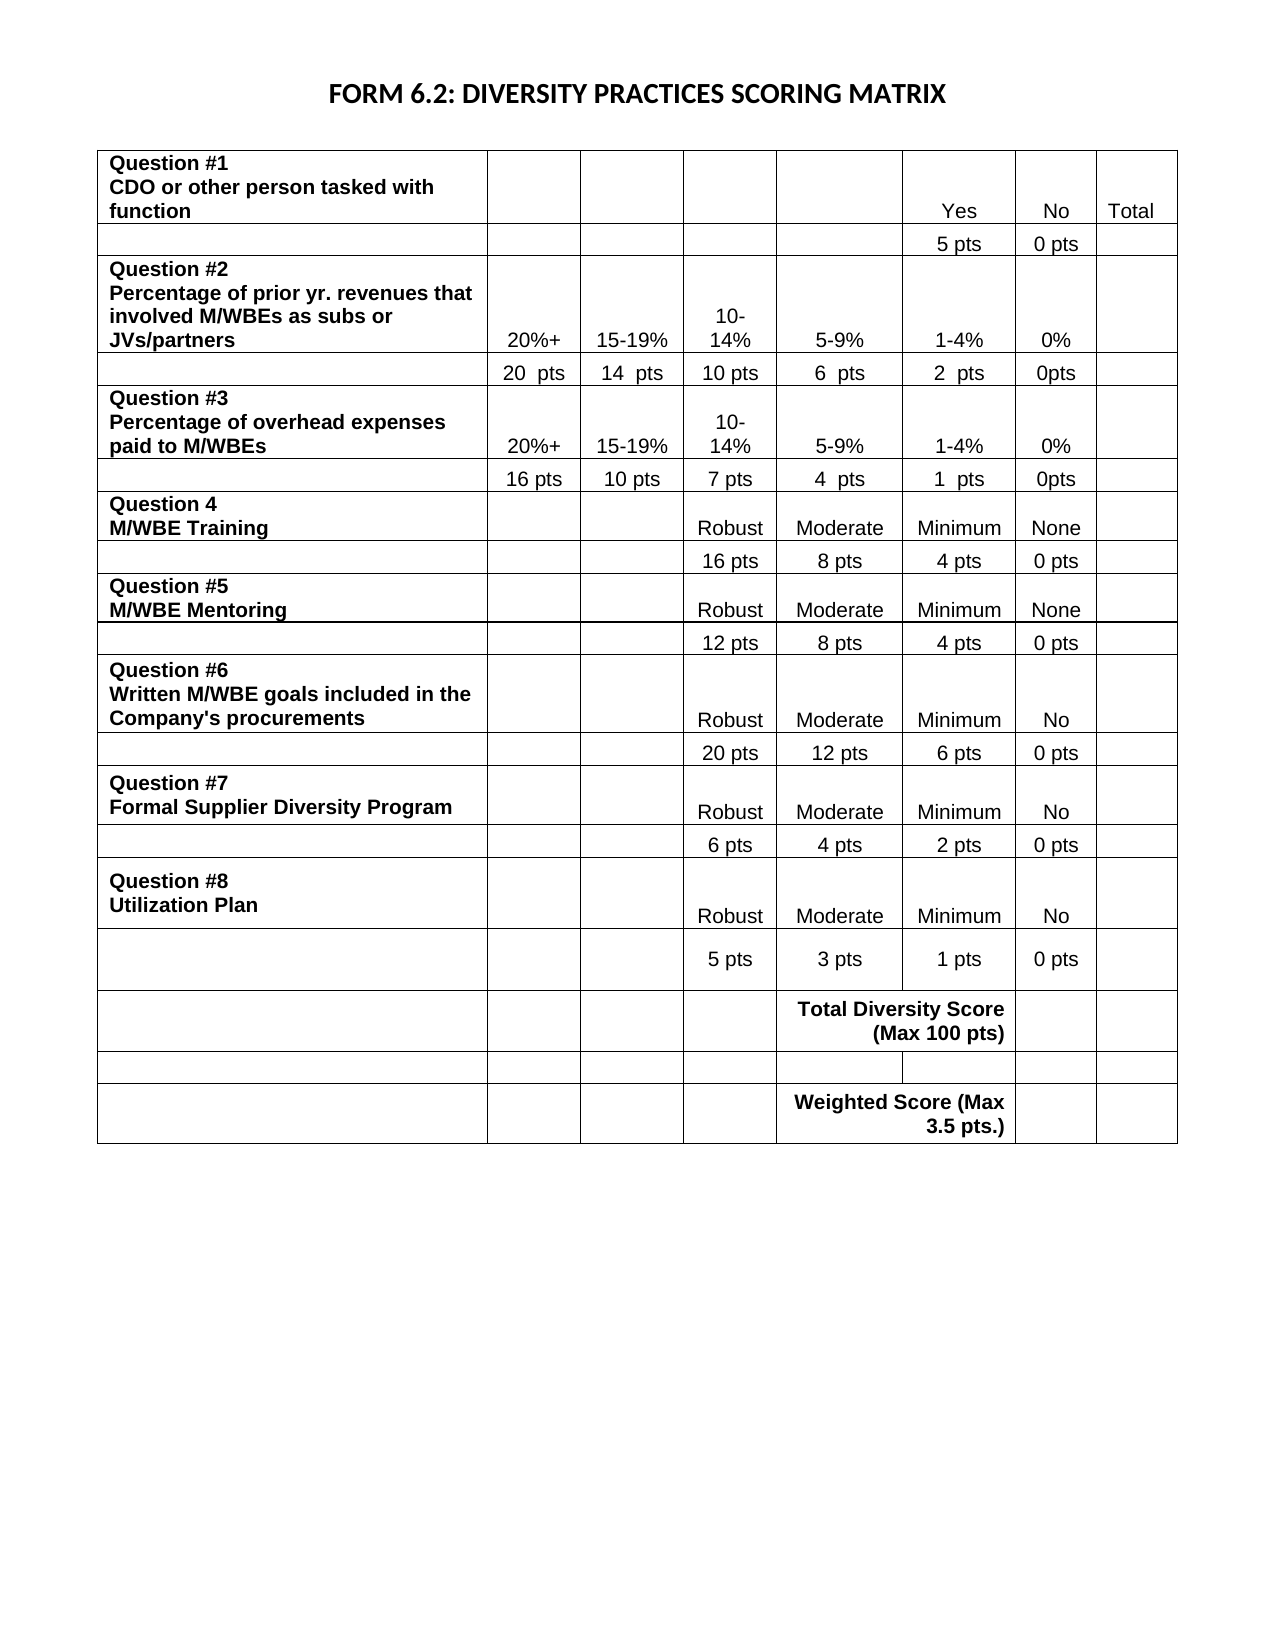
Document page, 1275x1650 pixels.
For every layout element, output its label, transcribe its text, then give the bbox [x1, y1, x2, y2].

table_cell None [1016, 492, 1096, 540]
table_cell 10 pts [684, 353, 776, 385]
table_cell [98, 929, 487, 989]
table_cell [1097, 766, 1177, 824]
table_header [581, 151, 683, 222]
table_cell [581, 224, 683, 255]
table_cell [1097, 929, 1177, 989]
table_cell 0 pts [1016, 224, 1096, 255]
table_cell No [1016, 858, 1096, 928]
table_cell [1097, 858, 1177, 928]
table_cell Question #5 M/WBE Mentoring [98, 574, 487, 621]
table_cell [581, 733, 683, 765]
table_cell Moderate [777, 574, 902, 621]
table_cell [1097, 574, 1177, 621]
table_cell [98, 733, 487, 765]
table_cell 7 pts [684, 459, 776, 491]
table_cell [581, 766, 683, 824]
table_cell [684, 1052, 776, 1082]
table_cell Robust [684, 858, 776, 928]
table_cell 6 pts [777, 353, 902, 385]
table_cell 6 pts [684, 825, 776, 857]
table_cell 8 pts [777, 623, 902, 654]
table_cell Moderate [777, 655, 902, 732]
table_cell 1 pts [903, 459, 1015, 491]
table_cell [488, 766, 580, 824]
table_cell Weighted Score (Max 3.5 pts.) [777, 1084, 1015, 1143]
table_cell [98, 353, 487, 385]
table_cell [903, 1052, 1015, 1082]
table_cell Question #2 Percentage of prior yr. revenues that involved M/WBEs as subs or JVs/partners [98, 256, 487, 352]
table_cell Minimum [903, 655, 1015, 732]
table_cell [1097, 459, 1177, 491]
table_cell 20%+ [488, 386, 580, 458]
table_cell Minimum [903, 574, 1015, 621]
table_cell [581, 492, 683, 540]
table_cell [581, 541, 683, 572]
table_cell 4 pts [903, 623, 1015, 654]
table_cell [98, 541, 487, 572]
table_cell Minimum [903, 492, 1015, 540]
table_cell 5-9% [777, 256, 902, 352]
table_cell 4 pts [903, 541, 1015, 572]
table_cell 0 pts [1016, 623, 1096, 654]
table_cell [488, 929, 580, 989]
table_cell [581, 929, 683, 989]
table_cell 0 pts [1016, 929, 1096, 989]
table_cell 0pts [1016, 459, 1096, 491]
table_cell 8 pts [777, 541, 902, 572]
table_cell [777, 1052, 902, 1082]
table_cell 0pts [1016, 353, 1096, 385]
table_cell [488, 733, 580, 765]
table_cell 12 pts [684, 623, 776, 654]
table_cell 0 pts [1016, 541, 1096, 572]
table_cell [488, 655, 580, 732]
table_cell [581, 655, 683, 732]
table_cell 5 pts [684, 929, 776, 989]
table_cell [581, 825, 683, 857]
table_cell [488, 623, 580, 654]
table_cell [1097, 1084, 1177, 1143]
table_cell 20%+ [488, 256, 580, 352]
table_cell [488, 492, 580, 540]
table_cell 1-4% [903, 386, 1015, 458]
table_cell [684, 224, 776, 255]
table_cell 14 pts [581, 353, 683, 385]
table_cell 15-19% [581, 256, 683, 352]
table_cell [488, 858, 580, 928]
table_cell 12 pts [777, 733, 902, 765]
table_cell [488, 224, 580, 255]
table_cell [684, 1084, 776, 1143]
table_cell [488, 541, 580, 572]
table_cell [98, 459, 487, 491]
table_cell 16 pts [488, 459, 580, 491]
table_header [488, 151, 580, 222]
table_cell 4 pts [777, 459, 902, 491]
table_cell 1-4% [903, 256, 1015, 352]
table_cell [98, 623, 487, 654]
table_cell 2 pts [903, 825, 1015, 857]
table_header Total [1097, 151, 1177, 222]
table_cell [1097, 386, 1177, 458]
table_cell 0 pts [1016, 733, 1096, 765]
table_cell [98, 1084, 487, 1143]
table_cell 5 pts [903, 224, 1015, 255]
table_cell 10-14% [684, 386, 776, 458]
table_cell [1097, 353, 1177, 385]
table_cell Robust [684, 574, 776, 621]
table_cell 5-9% [777, 386, 902, 458]
table_cell 16 pts [684, 541, 776, 572]
table_cell No [1016, 766, 1096, 824]
table_cell 20 pts [684, 733, 776, 765]
text FORM 6.2: DIVERSITY PRACTICES SCORING MATRIX [150, 75, 1125, 111]
table_cell 0% [1016, 386, 1096, 458]
table_cell Question #3 Percentage of overhead expenses paid to M/WBEs [98, 386, 487, 458]
table_cell Total Diversity Score (Max 100 pts) [777, 991, 1015, 1051]
table_cell [98, 825, 487, 857]
table_cell [488, 825, 580, 857]
table_cell 20 pts [488, 353, 580, 385]
table_cell [488, 574, 580, 621]
table_cell Minimum [903, 766, 1015, 824]
table_cell Moderate [777, 492, 902, 540]
table_cell [581, 991, 683, 1051]
table_cell Robust [684, 492, 776, 540]
table_cell 10 pts [581, 459, 683, 491]
table_cell [581, 623, 683, 654]
table_header [684, 151, 776, 222]
table_header No [1016, 151, 1096, 222]
table_cell [1097, 733, 1177, 765]
table_cell [581, 1052, 683, 1082]
table_cell [1097, 655, 1177, 732]
table_cell [581, 1084, 683, 1143]
table_header [777, 151, 902, 222]
table_cell Question #8 Utilization Plan [98, 858, 487, 928]
table_cell [1097, 541, 1177, 572]
table_cell 0% [1016, 256, 1096, 352]
table_cell [488, 1052, 580, 1082]
table_cell [684, 991, 776, 1051]
table_cell Question 4 M/WBE Training [98, 492, 487, 540]
table_cell Robust [684, 655, 776, 732]
table_cell Question #7 Formal Supplier Diversity Program [98, 766, 487, 824]
table_cell 4 pts [777, 825, 902, 857]
table_cell 1 pts [903, 929, 1015, 989]
table_cell [98, 224, 487, 255]
table_cell None [1016, 574, 1096, 621]
table_cell [1016, 1084, 1096, 1143]
table_cell 3 pts [777, 929, 902, 989]
table_header Yes [903, 151, 1015, 222]
table_cell 10-14% [684, 256, 776, 352]
table_cell [1097, 1052, 1177, 1082]
table_cell [488, 991, 580, 1051]
table_cell 2 pts [903, 353, 1015, 385]
table_cell [1097, 623, 1177, 654]
table_cell 6 pts [903, 733, 1015, 765]
table_cell [1097, 492, 1177, 540]
table_cell 0 pts [1016, 825, 1096, 857]
table_cell [1097, 991, 1177, 1051]
table_cell 15-19% [581, 386, 683, 458]
table_cell [1097, 256, 1177, 352]
table_cell [1016, 991, 1096, 1051]
table_cell [581, 574, 683, 621]
table_header Question #1 CDO or other person tasked with function [98, 151, 487, 222]
table_cell Minimum [903, 858, 1015, 928]
table_cell [98, 1052, 487, 1082]
table_cell [581, 858, 683, 928]
table_cell Moderate [777, 766, 902, 824]
table_cell [488, 1084, 580, 1143]
table_cell [98, 991, 487, 1051]
table_cell Robust [684, 766, 776, 824]
table_cell Question #6 Written M/WBE goals included in the Company's procurements [98, 655, 487, 732]
table_cell [777, 224, 902, 255]
table_cell [1016, 1052, 1096, 1082]
table_cell Moderate [777, 858, 902, 928]
table_cell [1097, 825, 1177, 857]
table_cell No [1016, 655, 1096, 732]
table_cell [1097, 224, 1177, 255]
